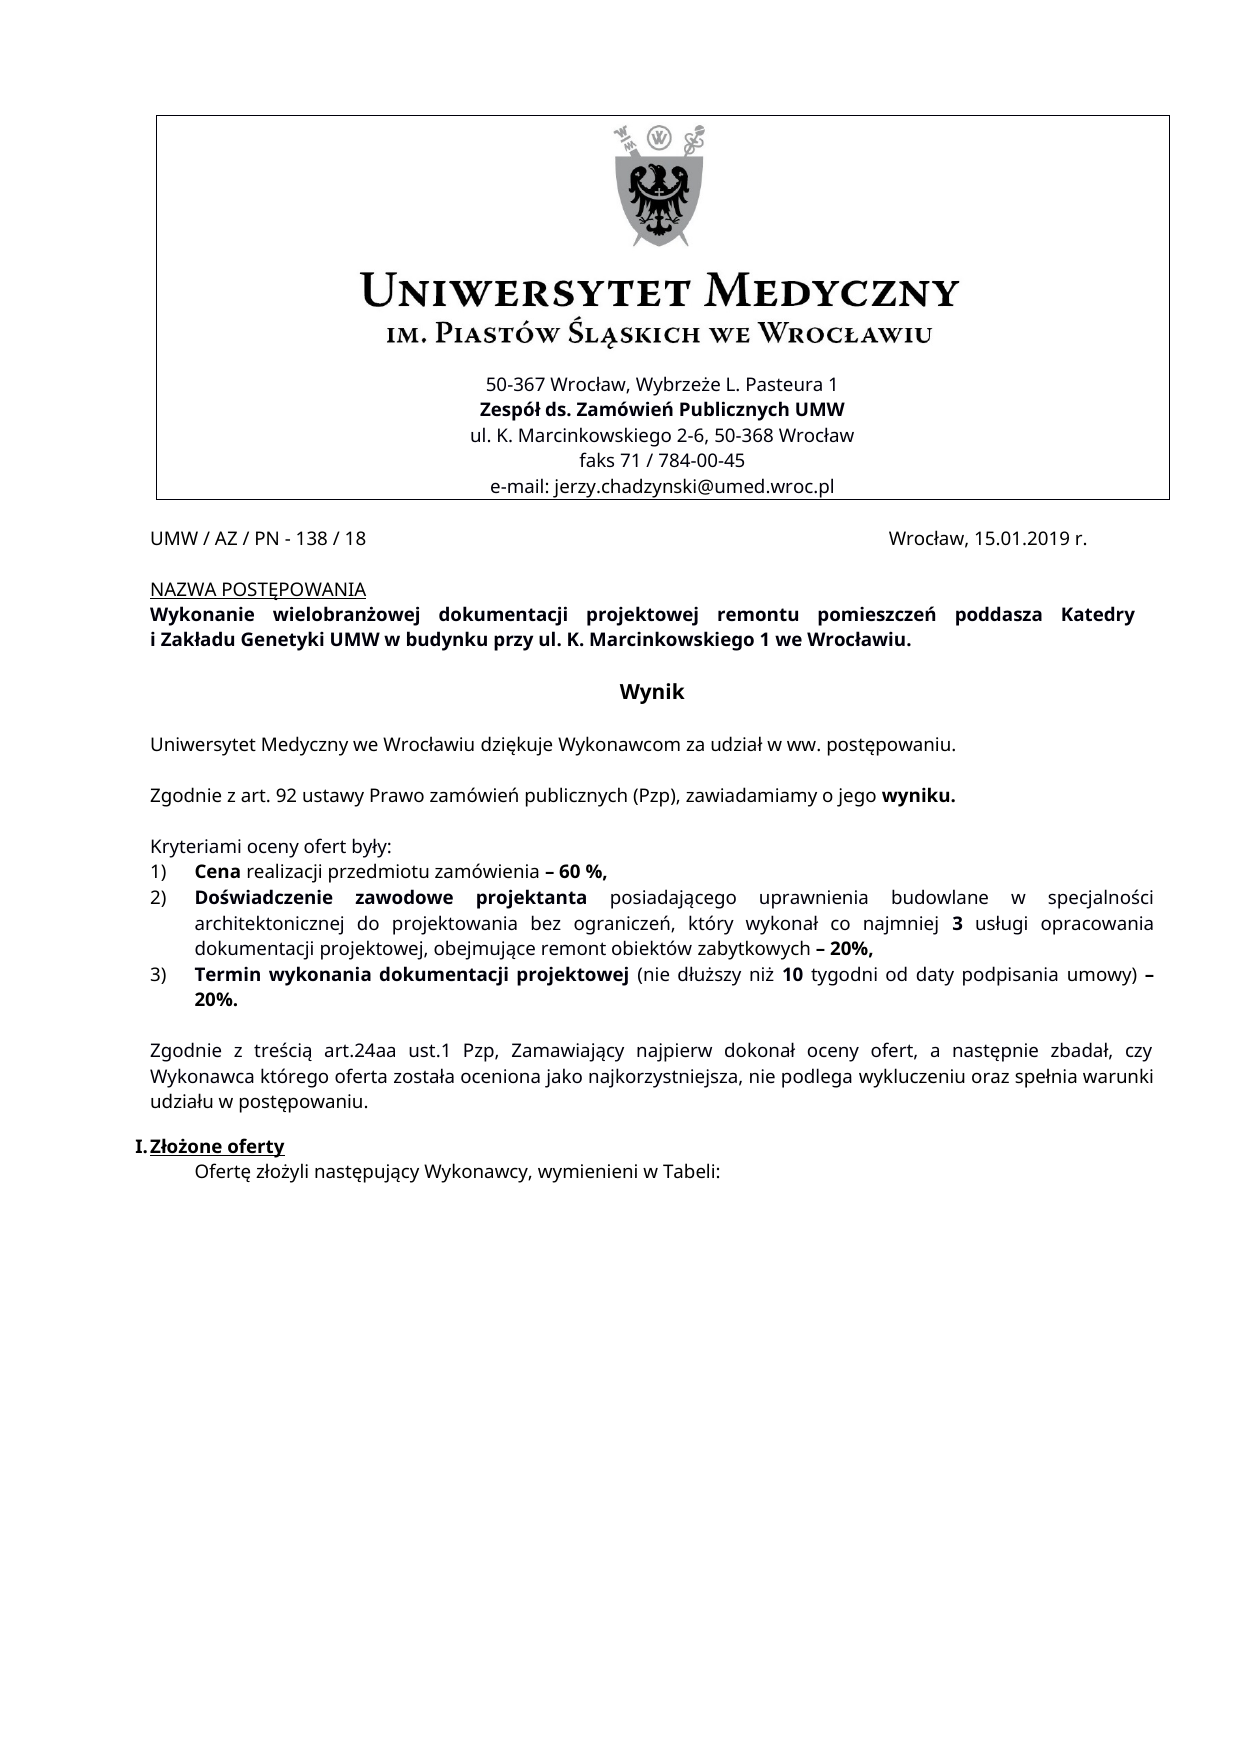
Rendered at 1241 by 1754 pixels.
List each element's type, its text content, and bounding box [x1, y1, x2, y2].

list Złożone oferty [135, 1133, 1154, 1159]
text Wykonanie wielobranżowej dokumentacji projektowej remontu pomieszczeń poddasza Katedry i Zakładu Genetyki UMW w budynku przy ul. K. Marcinkowskiego 1 we Wrocławiu. [150, 602, 1154, 652]
text Kryteriami oceny ofert były: [150, 833, 1154, 859]
text Uniwersytet Medyczny we Wrocławiu dziękuje Wykonawcom za udział w ww. postępowaniu. [150, 731, 1154, 757]
text NAZWA POSTĘPOWANIA [150, 576, 1181, 602]
text Zgodnie z art. 92 ustawy Prawo zamówień publicznych (Pzp), zawiadamiamy o jego wyniku. [150, 782, 1154, 808]
list Termin wykonania dokumentacji projektowej (nie dłuższy niż 10 tygodni od daty podpisania umowy) – 20%. [150, 961, 1154, 1012]
text UMW / AZ / PN - 138 / 18 Wrocław, 15.01.2019 r. [150, 525, 1154, 551]
picture [332, 116, 992, 371]
list Doświadczenie zawodowe projektanta posiadającego uprawnienia budowlane w specjalności architektonicznej do projektowania bez ograniczeń, który wykonał co najmniej 3 usługi opracowania dokumentacji projektowej, obejmujące remont obiektów zabytkowych – 20%, [150, 884, 1154, 961]
list Cena realizacji przedmiotu zamówienia – 60 %, [150, 859, 1154, 884]
table_header 50-367 Wrocław, Wybrzeże L. Pasteura 1 Zespół ds. Zamówień Publicznych UMW ul. K. Marcinkowskiego 2-6, 50-368 Wrocław faks 71 / 784-00-45 e-mail: jerzy.chadzynski@umed.wroc.pl [157, 116, 1169, 498]
text Zgodnie z treścią art.24aa ust.1 Pzp, Zamawiający najpierw dokonał oceny ofert, a następnie zbadał, czy Wykonawca którego oferta została oceniona jako najkorzystniejsza, nie podlega wykluczeniu oraz spełnia warunki udziału w postępowaniu. [150, 1037, 1154, 1114]
text Wynik [150, 677, 1154, 706]
text Ofertę złożyli następujący Wykonawcy, wymienieni w Tabeli: [150, 1159, 1154, 1184]
